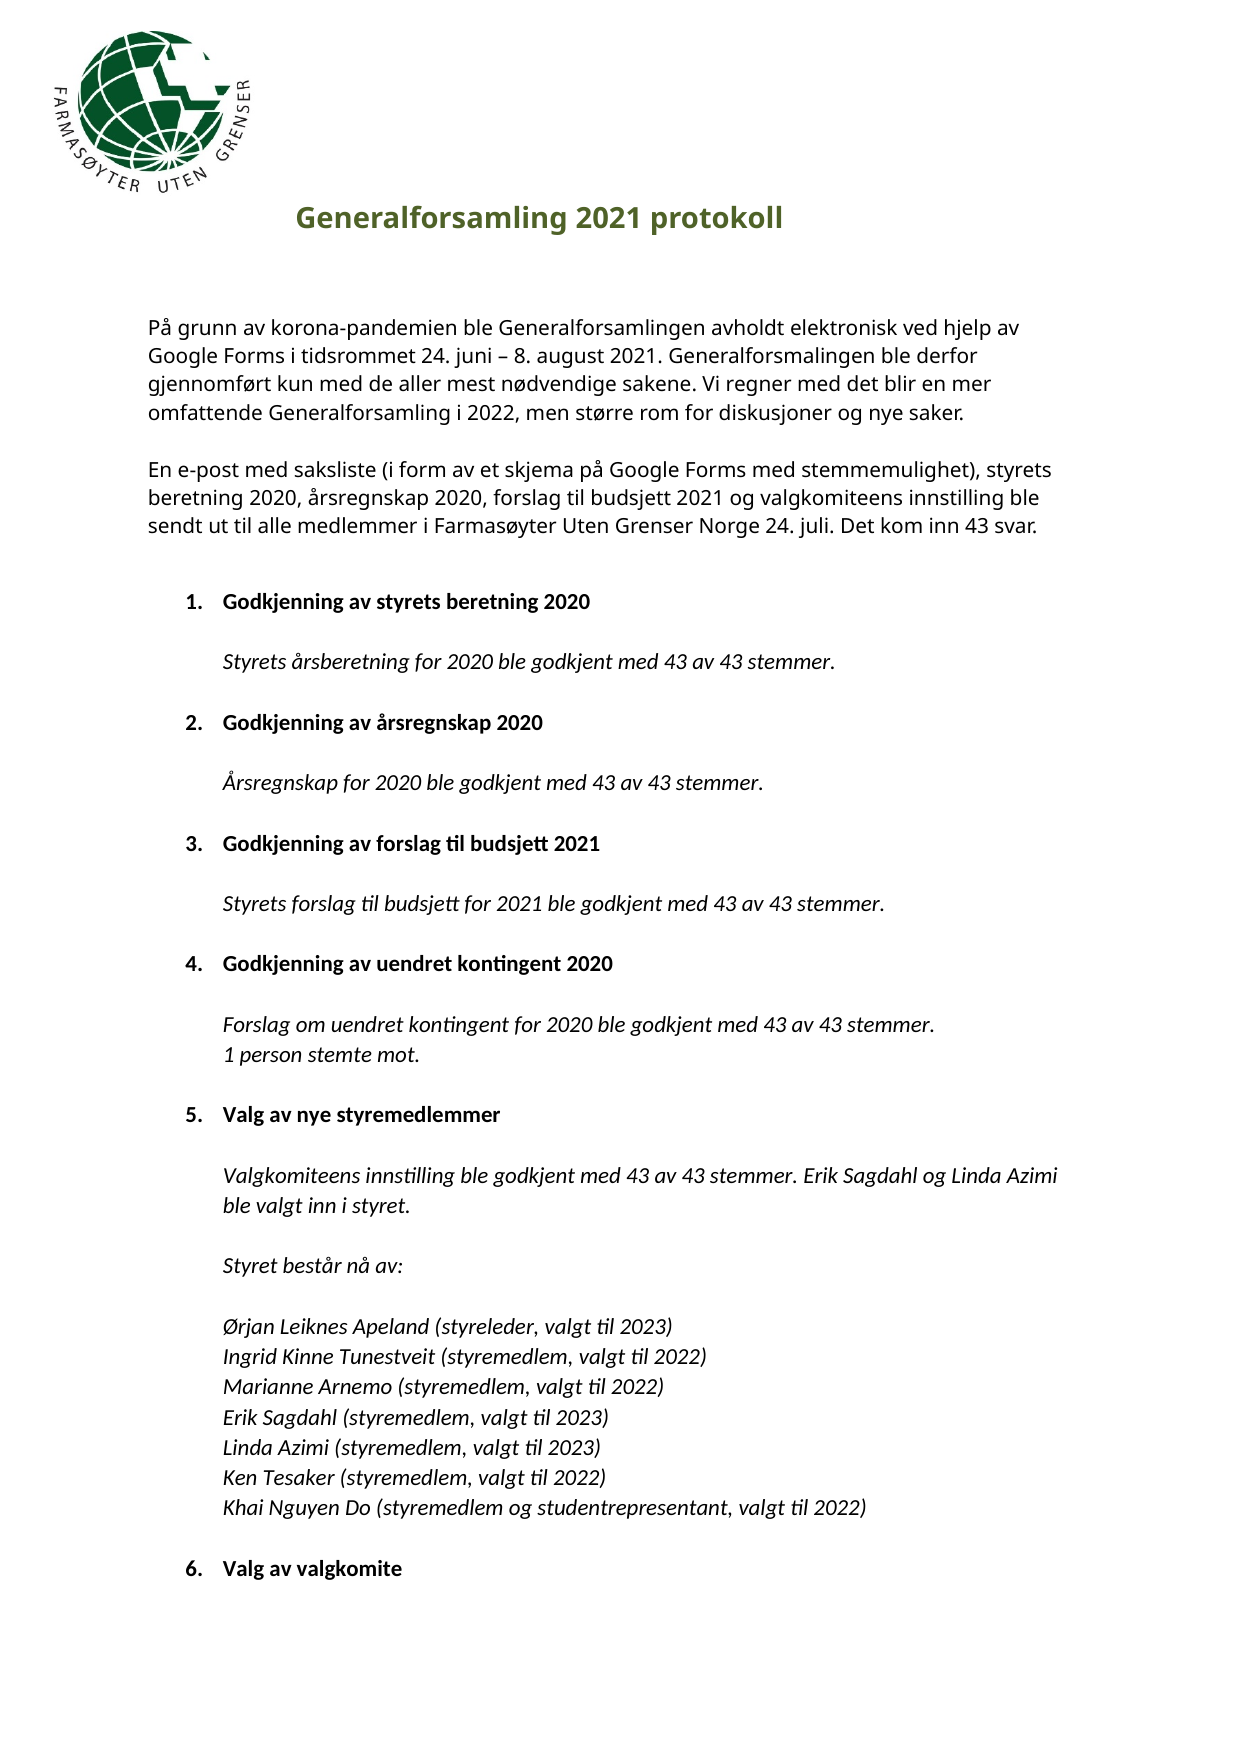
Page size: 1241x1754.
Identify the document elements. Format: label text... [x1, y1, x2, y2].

list Valgkomiteens innstilling ble godkjent med 43 av 43 stemmer. Erik Sagdahl og Linda Azimi ble valgt inn i styret. [223, 1161, 1093, 1219]
list Khai Nguyen Do (styremedlem og studentrepresentant, valgt til 2022) [223, 1493, 1093, 1521]
list Valg av valgkomite [185, 1554, 1093, 1582]
list Styrets årsberetning for 2020 ble godkjent med 43 av 43 stemmer. [223, 647, 1093, 675]
list Linda Azimi (styremedlem, valgt til 2023) [223, 1433, 1093, 1461]
list Ørjan Leiknes Apeland (styreleder, valgt til 2023) [223, 1312, 1093, 1340]
picture [40, 31, 259, 202]
list Godkjenning av styrets beretning 2020 [185, 587, 1093, 615]
subtitle Generalforsamling 2021 protokoll [221, 198, 1093, 237]
list Ingrid Kinne Tunestveit (styremedlem, valgt til 2022) [223, 1342, 1093, 1370]
list Årsregnskap for 2020 ble godkjent med 43 av 43 stemmer. [223, 768, 1093, 796]
list Styrets forslag til budsjett for 2021 ble godkjent med 43 av 43 stemmer. [223, 889, 1093, 917]
list Godkjenning av forslag til budsjett 2021 [185, 829, 1093, 857]
list Godkjenning av årsregnskap 2020 [185, 708, 1093, 736]
list Godkjenning av uendret kontingent 2020 [185, 949, 1093, 977]
list Valg av nye styremedlemmer [185, 1101, 1093, 1128]
list Forslag om uendret kontingent for 2020 ble godkjent med 43 av 43 stemmer. [223, 1010, 1093, 1038]
list Ken Tesaker (styremedlem, valgt til 2022) [223, 1463, 1093, 1491]
list Styret består nå av: [223, 1252, 1093, 1279]
list Erik Sagdahl (styremedlem, valgt til 2023) [223, 1403, 1093, 1431]
text På grunn av korona-pandemien ble Generalforsamlingen avholdt elektronisk ved hjelp av Google Forms i tidsrommet 24. juni – 8. august 2021. Generalforsmalingen ble derfor gjennomført kun med de aller mest nødvendige sakene. Vi regner med det blir en mer omfattende Generalforsamling i 2022, men større rom for diskusjoner og nye saker. En e-post med saksliste (i form av et skjema på Google Forms med stemmemulighet), styrets beretning 2020, årsregnskap 2020, forslag til budsjett 2021 og valgkomiteens innstilling ble sendt ut til alle medlemmer i Farmasøyter Uten Grenser Norge 24. juli. Det kom inn 43 svar. [148, 313, 1093, 540]
list Marianne Arnemo (styremedlem, valgt til 2022) [223, 1372, 1093, 1400]
list 1 person stemte mot. [223, 1040, 1093, 1068]
